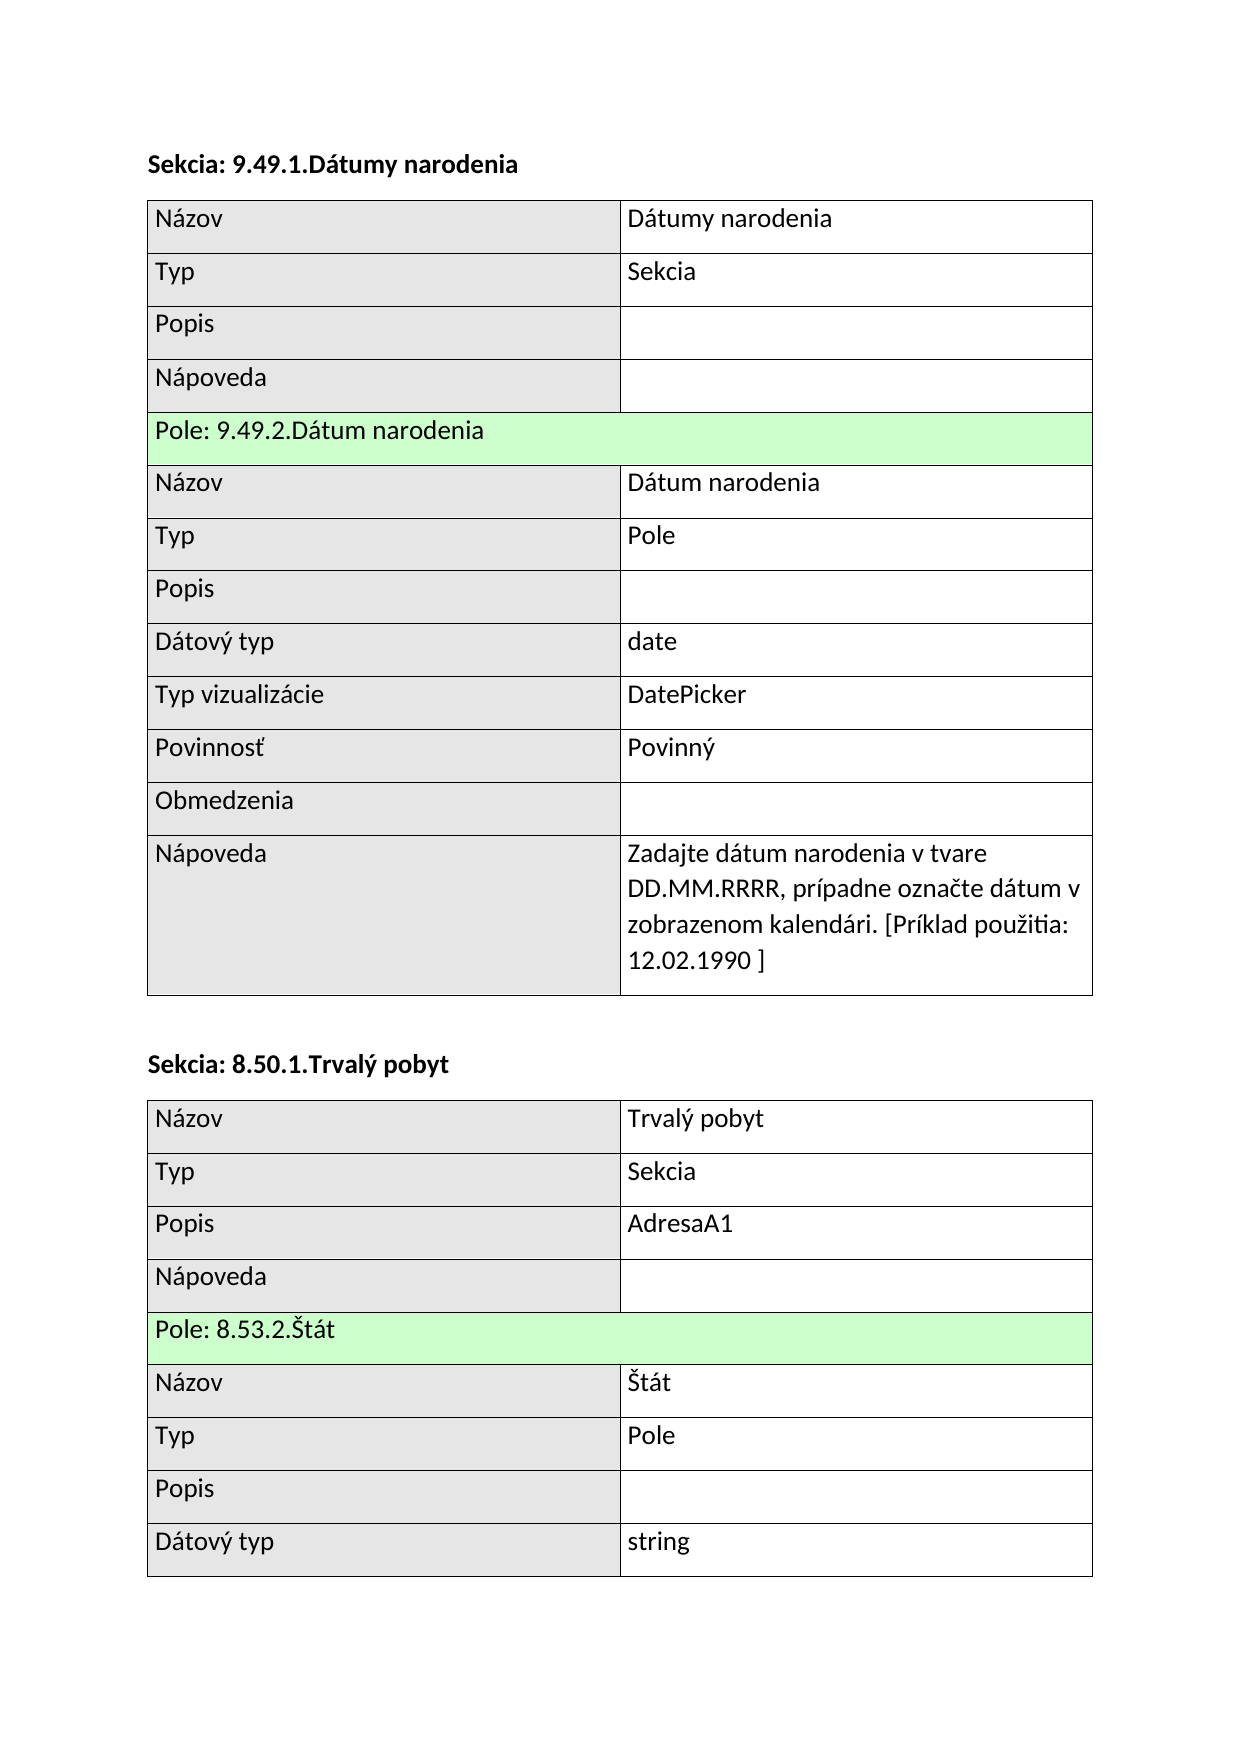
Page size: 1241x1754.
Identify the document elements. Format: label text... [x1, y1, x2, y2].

table_cell Sekcia [621, 1154, 1092, 1206]
table_cell Štát [621, 1365, 1092, 1417]
table_cell string [621, 1524, 1092, 1576]
table_cell [621, 571, 1092, 623]
table_cell Popis [148, 571, 620, 623]
table_cell Typ [148, 1418, 620, 1470]
table_header Názov [148, 201, 620, 253]
table_cell Názov [148, 1365, 620, 1417]
table_cell Pole [621, 1418, 1092, 1470]
table_cell Typ [148, 254, 620, 306]
table_cell [621, 783, 1092, 835]
table_cell Popis [148, 307, 620, 359]
table_header Trvalý pobyt [621, 1101, 1092, 1153]
table_cell Typ [148, 519, 620, 570]
table_cell Názov [148, 466, 620, 517]
table_cell Zadajte dátum narodenia v tvare DD.MM.RRRR, prípadne označte dátum v zobrazenom kalendári. [Príklad použitia: 12.02.1990 ] [621, 836, 1092, 994]
table_cell Nápoveda [148, 1260, 620, 1312]
table_header Názov [148, 1101, 620, 1153]
table_cell Nápoveda [148, 360, 620, 412]
table_cell Pole: 9.49.2.Dátum narodenia [148, 413, 1092, 464]
table_cell date [621, 624, 1092, 676]
table_cell Popis [148, 1471, 620, 1523]
table_cell Dátový typ [148, 624, 620, 676]
table_cell AdresaA1 [621, 1207, 1092, 1258]
table_header Dátumy narodenia [621, 201, 1092, 253]
table_cell Sekcia [621, 254, 1092, 306]
table_cell Nápoveda [148, 836, 620, 994]
table_cell Povinný [621, 730, 1092, 782]
table_cell [621, 1471, 1092, 1523]
table_cell Pole: 8.53.2.Štát [148, 1313, 1092, 1364]
table_cell Popis [148, 1207, 620, 1258]
table_cell Dátum narodenia [621, 466, 1092, 517]
table_cell [621, 1260, 1092, 1312]
table_cell Povinnosť [148, 730, 620, 782]
table_cell DatePicker [621, 677, 1092, 729]
table_cell Typ vizualizácie [148, 677, 620, 729]
table_cell [621, 360, 1092, 412]
text Sekcia: 9.49.1.Dátumy narodenia [148, 148, 1093, 181]
table_cell Pole [621, 519, 1092, 570]
table_cell Typ [148, 1154, 620, 1206]
table_cell [621, 307, 1092, 359]
text Sekcia: 8.50.1.Trvalý pobyt [148, 1048, 1093, 1081]
table_cell Dátový typ [148, 1524, 620, 1576]
table_cell Obmedzenia [148, 783, 620, 835]
